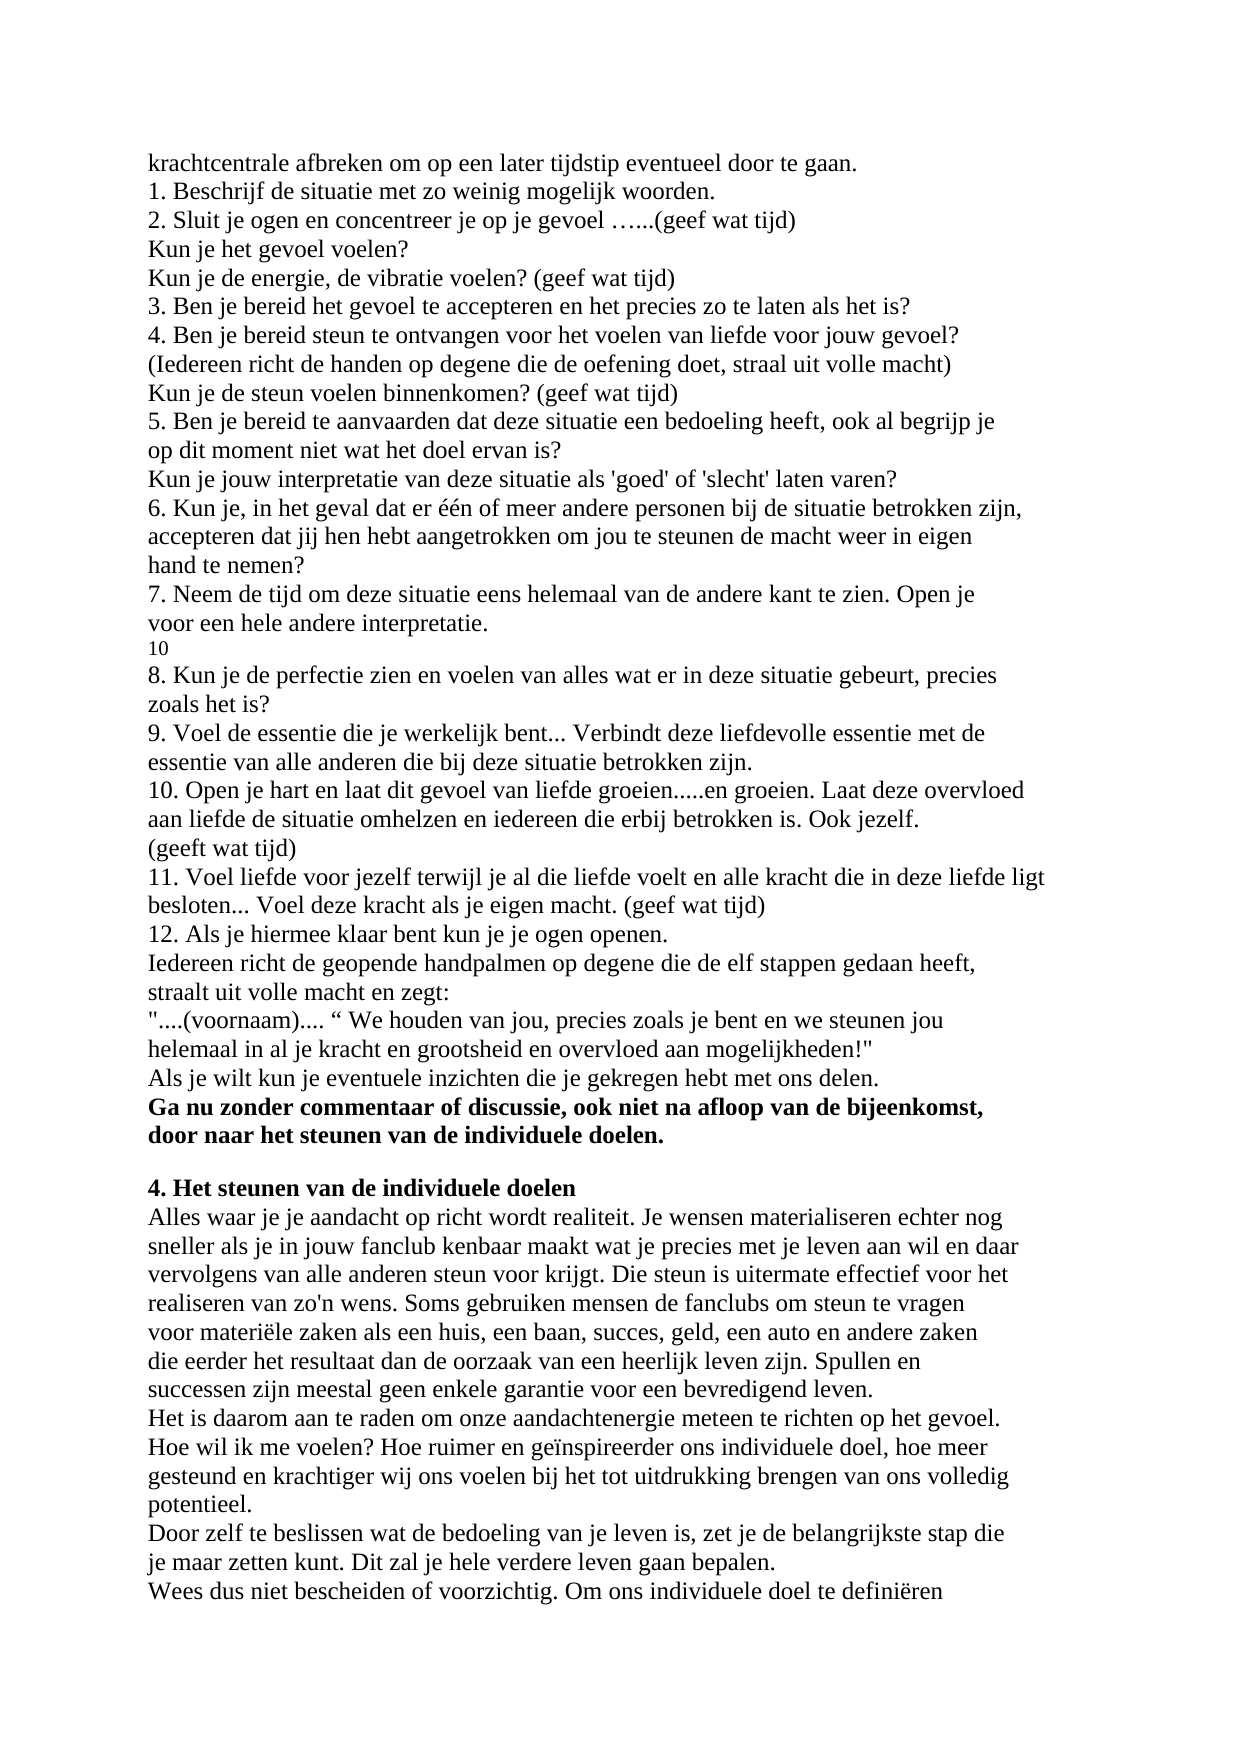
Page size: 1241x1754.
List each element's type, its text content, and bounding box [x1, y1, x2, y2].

text Als je wilt kun je eventuele inzichten die je gekregen hebt met ons delen. [148, 1063, 1093, 1092]
text helemaal in al je kracht en grootsheid en overvloed aan mogelijkheden!" [148, 1034, 1093, 1063]
text 7. Neem de tijd om deze situatie eens helemaal van de andere kant te zien. Open je [148, 579, 1093, 608]
text Kun je jouw interpretatie van deze situatie als 'goed' of 'slecht' laten varen? [148, 464, 1093, 493]
text die eerder het resultaat dan de oorzaak van een heerlijk leven zijn. Spullen en [148, 1346, 1093, 1374]
text Door zelf te beslissen wat de bedoeling van je leven is, zet je de belangrijkste stap die [148, 1518, 1093, 1547]
text door naar het steunen van de individuele doelen. [148, 1120, 1093, 1149]
text hand te nemen? [148, 550, 1093, 579]
text 10. Open je hart en laat dit gevoel van liefde groeien.....en groeien. Laat deze overvloed [148, 775, 1093, 804]
text Kun je het gevoel voelen? [148, 234, 1093, 263]
text 10 [148, 636, 1093, 660]
text 5. Ben je bereid te aanvaarden dat deze situatie een bedoeling heeft, ook al begrijp je [148, 406, 1093, 435]
text straalt uit volle macht en zegt: [148, 977, 1093, 1005]
text Kun je de energie, de vibratie voelen? (geef wat tijd) [148, 263, 1093, 291]
text 9. Voel de essentie die je werkelijk bent... Verbindt deze liefdevolle essentie met de [148, 718, 1093, 747]
text (Iedereen richt de handen op degene die de oefening doet, straal uit volle macht) [148, 349, 1093, 378]
text Wees dus niet bescheiden of voorzichtig. Om ons individuele doel te definiëren [148, 1576, 1093, 1604]
text realiseren van zo'n wens. Soms gebruiken mensen de fanclubs om steun te vragen [148, 1288, 1093, 1317]
text "....(voornaam).... “ We houden van jou, precies zoals je bent en we steunen jou [148, 1005, 1093, 1034]
text 1. Beschrijf de situatie met zo weinig mogelijk woorden. [148, 176, 1093, 205]
text 4. Het steunen van de individuele doelen [148, 1173, 1093, 1202]
text 8. Kun je de perfectie zien en voelen van alles wat er in deze situatie gebeurt, precies [148, 660, 1093, 689]
text Alles waar je je aandacht op richt wordt realiteit. Je wensen materialiseren echter nog [148, 1202, 1093, 1231]
text potentieel. [148, 1489, 1093, 1518]
text accepteren dat jij hen hebt aangetrokken om jou te steunen de macht weer in eigen [148, 521, 1093, 550]
text voor materiële zaken als een huis, een baan, succes, geld, een auto en andere zaken [148, 1317, 1093, 1346]
text Ga nu zonder commentaar of discussie, ook niet na afloop van de bijeenkomst, [148, 1092, 1093, 1120]
text op dit moment niet wat het doel ervan is? [148, 435, 1093, 464]
text Hoe wil ik me voelen? Hoe ruimer en geïnspireerder ons individuele doel, hoe meer [148, 1432, 1093, 1461]
text Iedereen richt de geopende handpalmen op degene die de elf stappen gedaan heeft, [148, 948, 1093, 977]
text Kun je de steun voelen binnenkomen? (geef wat tijd) [148, 378, 1093, 406]
text successen zijn meestal geen enkele garantie voor een bevredigend leven. [148, 1374, 1093, 1403]
text 12. Als je hiermee klaar bent kun je je ogen openen. [148, 919, 1093, 948]
text essentie van alle anderen die bij deze situatie betrokken zijn. [148, 747, 1093, 775]
text Het is daarom aan te raden om onze aandachtenergie meteen te richten op het gevoel. [148, 1403, 1093, 1432]
text 11. Voel liefde voor jezelf terwijl je al die liefde voelt en alle kracht die in deze liefde ligt [148, 862, 1093, 890]
text krachtcentrale afbreken om op een later tijdstip eventueel door te gaan. [148, 148, 1093, 176]
text je maar zetten kunt. Dit zal je hele verdere leven gaan bepalen. [148, 1547, 1093, 1576]
text zoals het is? [148, 689, 1093, 718]
text (geeft wat tijd) [148, 833, 1093, 862]
text vervolgens van alle anderen steun voor krijgt. Die steun is uitermate effectief voor het [148, 1259, 1093, 1288]
text 6. Kun je, in het geval dat er één of meer andere personen bij de situatie betrokken zijn, [148, 493, 1093, 521]
text sneller als je in jouw fanclub kenbaar maakt wat je precies met je leven aan wil en daar [148, 1231, 1093, 1259]
text aan liefde de situatie omhelzen en iedereen die erbij betrokken is. Ook jezelf. [148, 804, 1093, 833]
text besloten... Voel deze kracht als je eigen macht. (geef wat tijd) [148, 890, 1093, 919]
text gesteund en krachtiger wij ons voelen bij het tot uitdrukking brengen van ons volledig [148, 1461, 1093, 1489]
text voor een hele andere interpretatie. [148, 608, 1093, 636]
text 4. Ben je bereid steun te ontvangen voor het voelen van liefde voor jouw gevoel? [148, 320, 1093, 349]
text 2. Sluit je ogen en concentreer je op je gevoel …...(geef wat tijd) [148, 205, 1093, 234]
text 3. Ben je bereid het gevoel te accepteren en het precies zo te laten als het is? [148, 291, 1093, 320]
